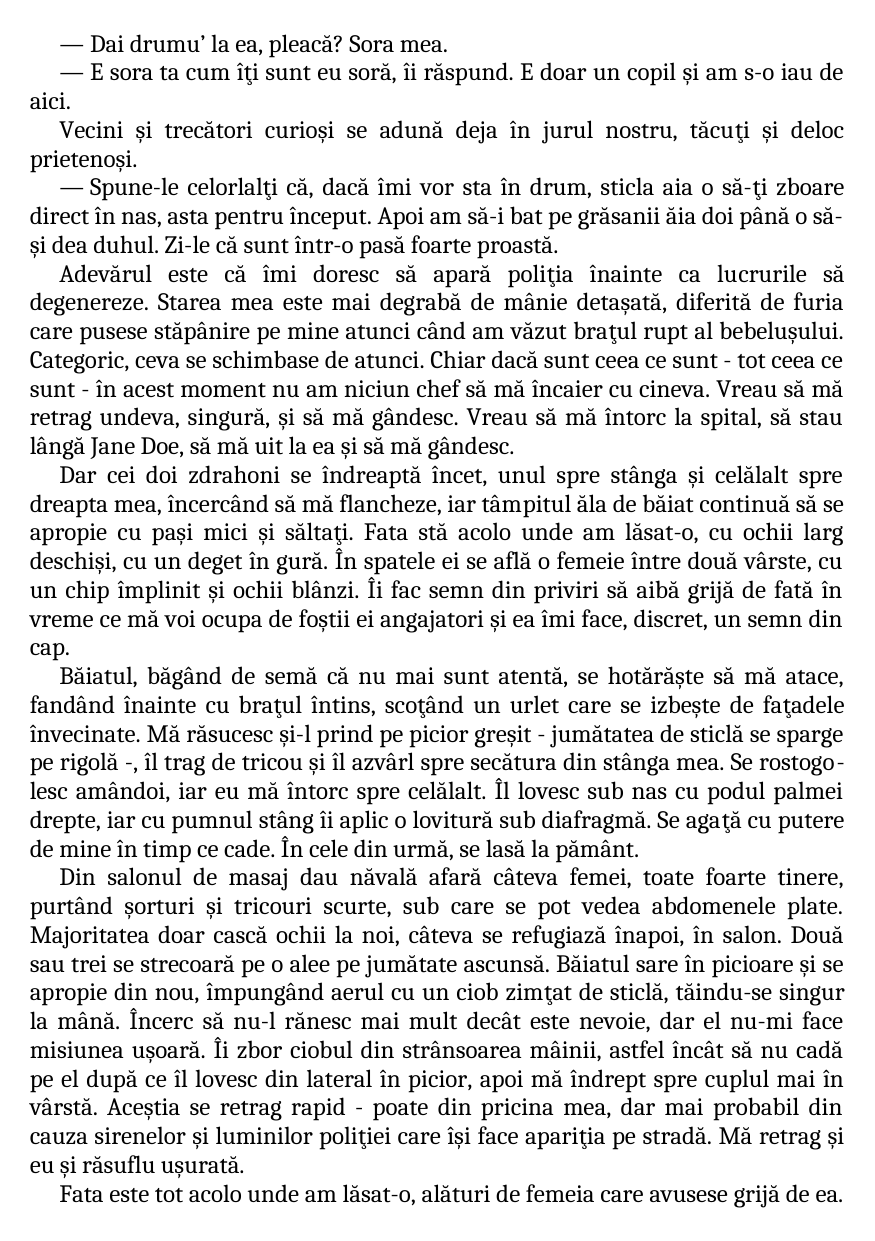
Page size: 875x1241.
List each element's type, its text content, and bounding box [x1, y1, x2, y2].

text Adevărul este că îmi doresc să apară poliţia înainte ca lucrurile să degenereze. Starea mea este mai degrabă de mânie detaşată, diferită de furia care pusese stăpânire pe mine atunci când am văzut braţul rupt al bebeluşului. Categoric, ceva se schimbase de atunci. Chiar dacă sunt ceea ce sunt - tot ceea ce sunt - în acest moment nu am niciun chef să mă încaier cu cineva. Vreau să mă retrag undeva, singură, şi să mă gândesc. Vreau să mă întorc la spital, să stau lângă Jane Doe, să mă uit la ea şi să mă gândesc. [29, 259, 844, 461]
text — Spune-le celorlalţi că, dacă îmi vor sta în drum, sticla aia o să-ţi zboare direct în nas, asta pentru început. Apoi am să-i bat pe grăsanii ăia doi până o să-şi dea duhul. Zi-le că sunt într-o pasă foarte proastă. [29, 173, 844, 259]
text Băiatul, băgând de semă că nu mai sunt atentă, se hotărăşte să mă atace, fandând înainte cu braţul întins, scoţând un urlet care se izbeşte de faţadele învecinate. Mă răsucesc şi-l prind pe picior greşit - jumătatea de sticlă se sparge pe rigolă -, îl trag de tricou şi îl azvârl spre secătura din stânga mea. Se rostogolesc amândoi, iar eu mă întorc spre celălalt. Îl lovesc sub nas cu podul palmei drepte, iar cu pumnul stâng îi aplic o lovitură sub diafragmă. Se agaţă cu putere de mine în timp ce cade. În cele din urmă, se lasă la pământ. [29, 662, 844, 863]
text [29, 1179, 844, 1208]
text — Dai drumu’ la ea, pleacă? Sora mea. [29, 29, 844, 58]
text Dar cei doi zdrahoni se îndreaptă încet, unul spre stânga şi celălalt spre dreapta mea, încercând să mă flancheze, iar tâmpitul ăla de băiat continuă să se apropie cu paşi mici şi săltaţi. Fata stă acolo unde am lăsat-o, cu ochii larg deschişi, cu un deget în gură. În spatele ei se află o femeie între două vârste, cu un chip împlinit şi ochii blânzi. Îi fac semn din priviri să aibă grijă de fată în vreme ce mă voi ocupa de foştii ei angajatori şi ea îmi face, discret, un semn din cap. [29, 461, 844, 662]
text Vecini şi trecători curioşi se adună deja în jurul nostru, tăcuţi şi deloc prietenoşi. [29, 116, 844, 173]
text — E sora ta cum îţi sunt eu soră, îi răspund. E doar un copil şi am s-o iau de aici. [29, 58, 844, 116]
text Din salonul de masaj dau năvală afară câteva femei, toate foarte tinere, purtând şorturi şi tricouri scurte, sub care se pot vedea abdomenele plate. Majoritatea doar cască ochii la noi, câteva se refugiază înapoi, în salon. Două sau trei se strecoară pe o alee pe jumătate ascunsă. Băiatul sare în picioare şi se apropie din nou, împungând aerul cu un ciob zimţat de sticlă, tăindu-se singur la mână. Încerc să nu-l rănesc mai mult decât este nevoie, dar el nu-mi face misiunea uşoară. Îi zbor ciobul din strânsoarea mâinii, astfel încât să nu cadă pe el după ce îl lovesc din lateral în picior, apoi mă îndrept spre cuplul mai în vârstă. Aceştia se retrag rapid - poate din pricina mea, dar mai probabil din cauza sirenelor şi luminilor poliţiei care îşi face apariţia pe stradă. Mă retrag şi eu şi răsuflu uşurată. [29, 863, 844, 1179]
